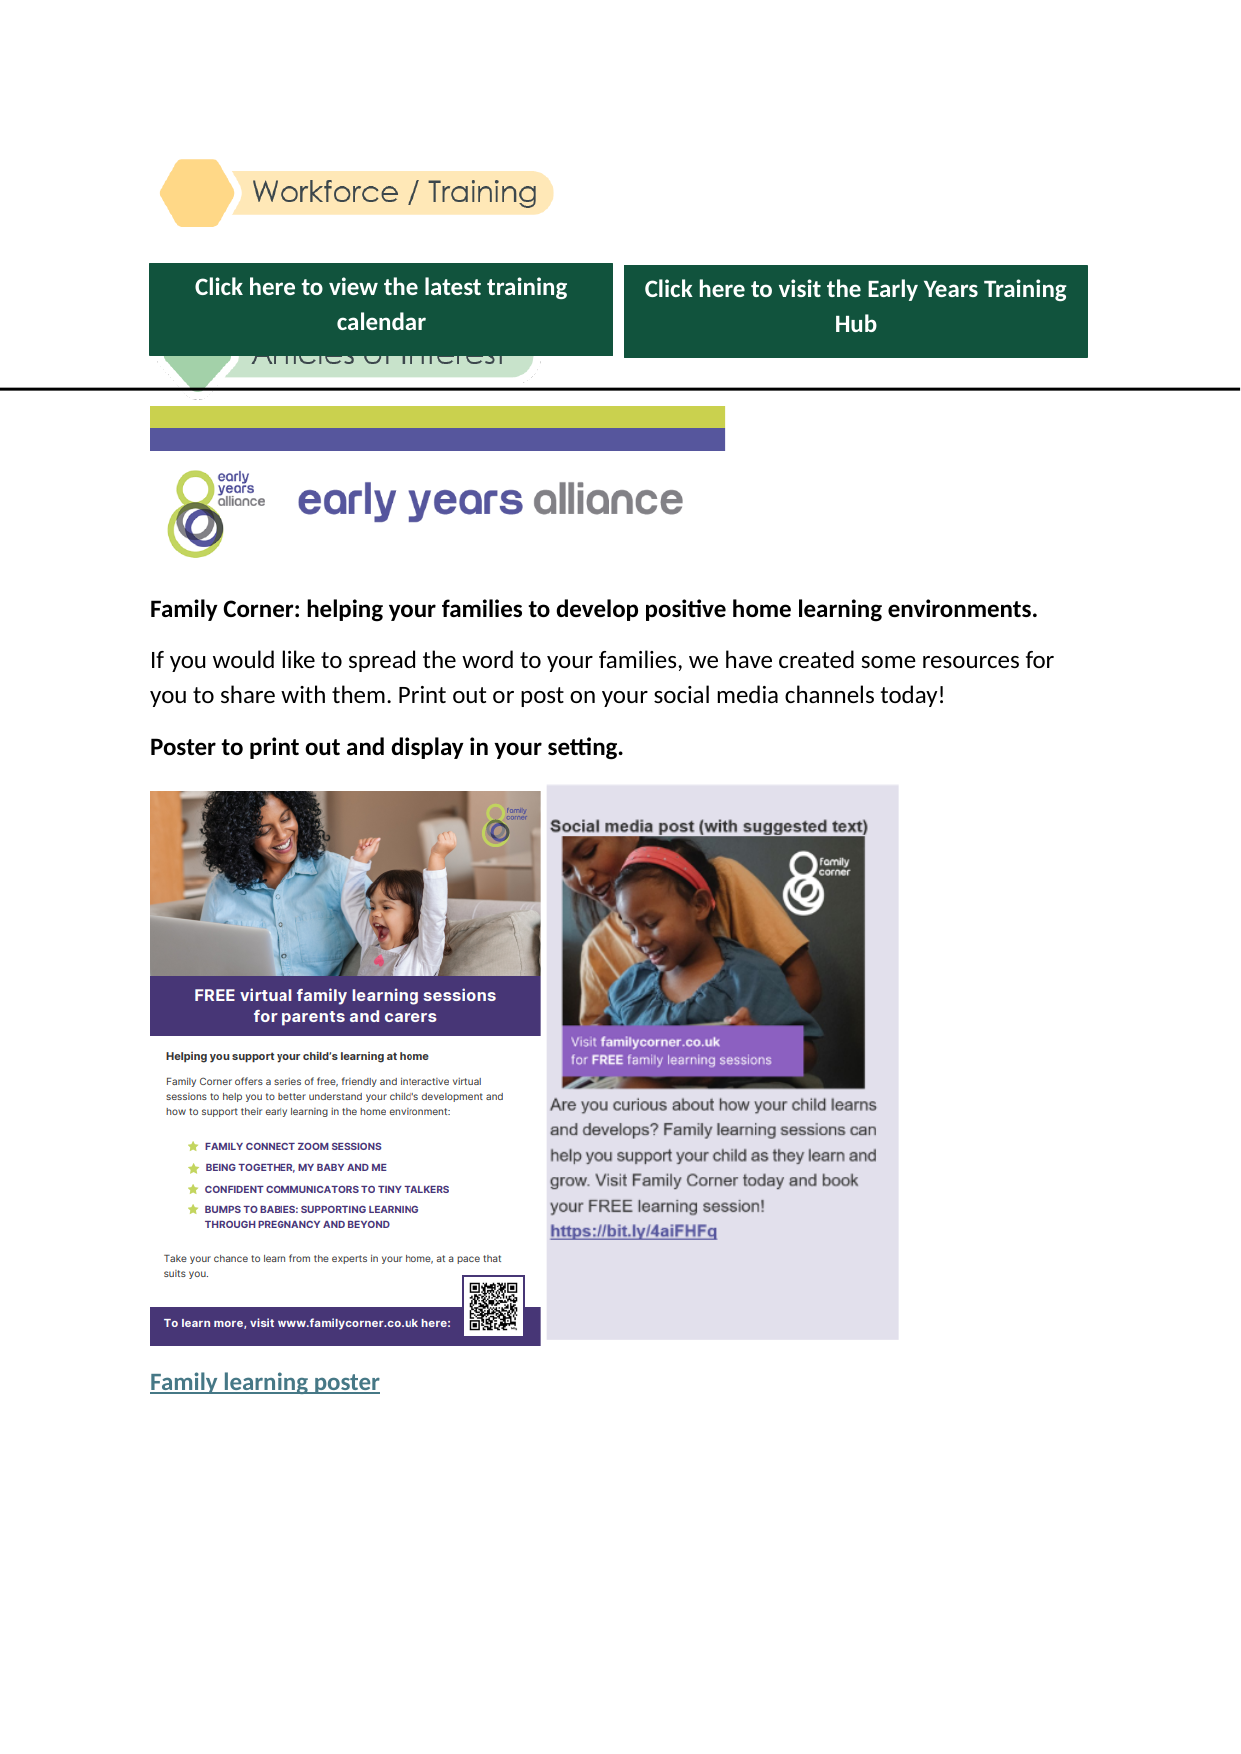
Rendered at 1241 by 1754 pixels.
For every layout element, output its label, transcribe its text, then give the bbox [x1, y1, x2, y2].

text If you would like to spread the word to your families, we have created some resources for you to share with them. Print out or post on your social media channels today! [150, 645, 1090, 710]
picture [150, 406, 725, 572]
picture [150, 356, 543, 387]
text Family learning poster [150, 1366, 1090, 1397]
picture [150, 391, 543, 402]
picture [150, 791, 541, 1346]
text Poster to print out and display in your setting. [150, 731, 1090, 762]
picture [150, 150, 563, 236]
picture [546, 783, 899, 1346]
text Family Corner: helping your families to develop positive home learning environments. [150, 593, 1090, 623]
